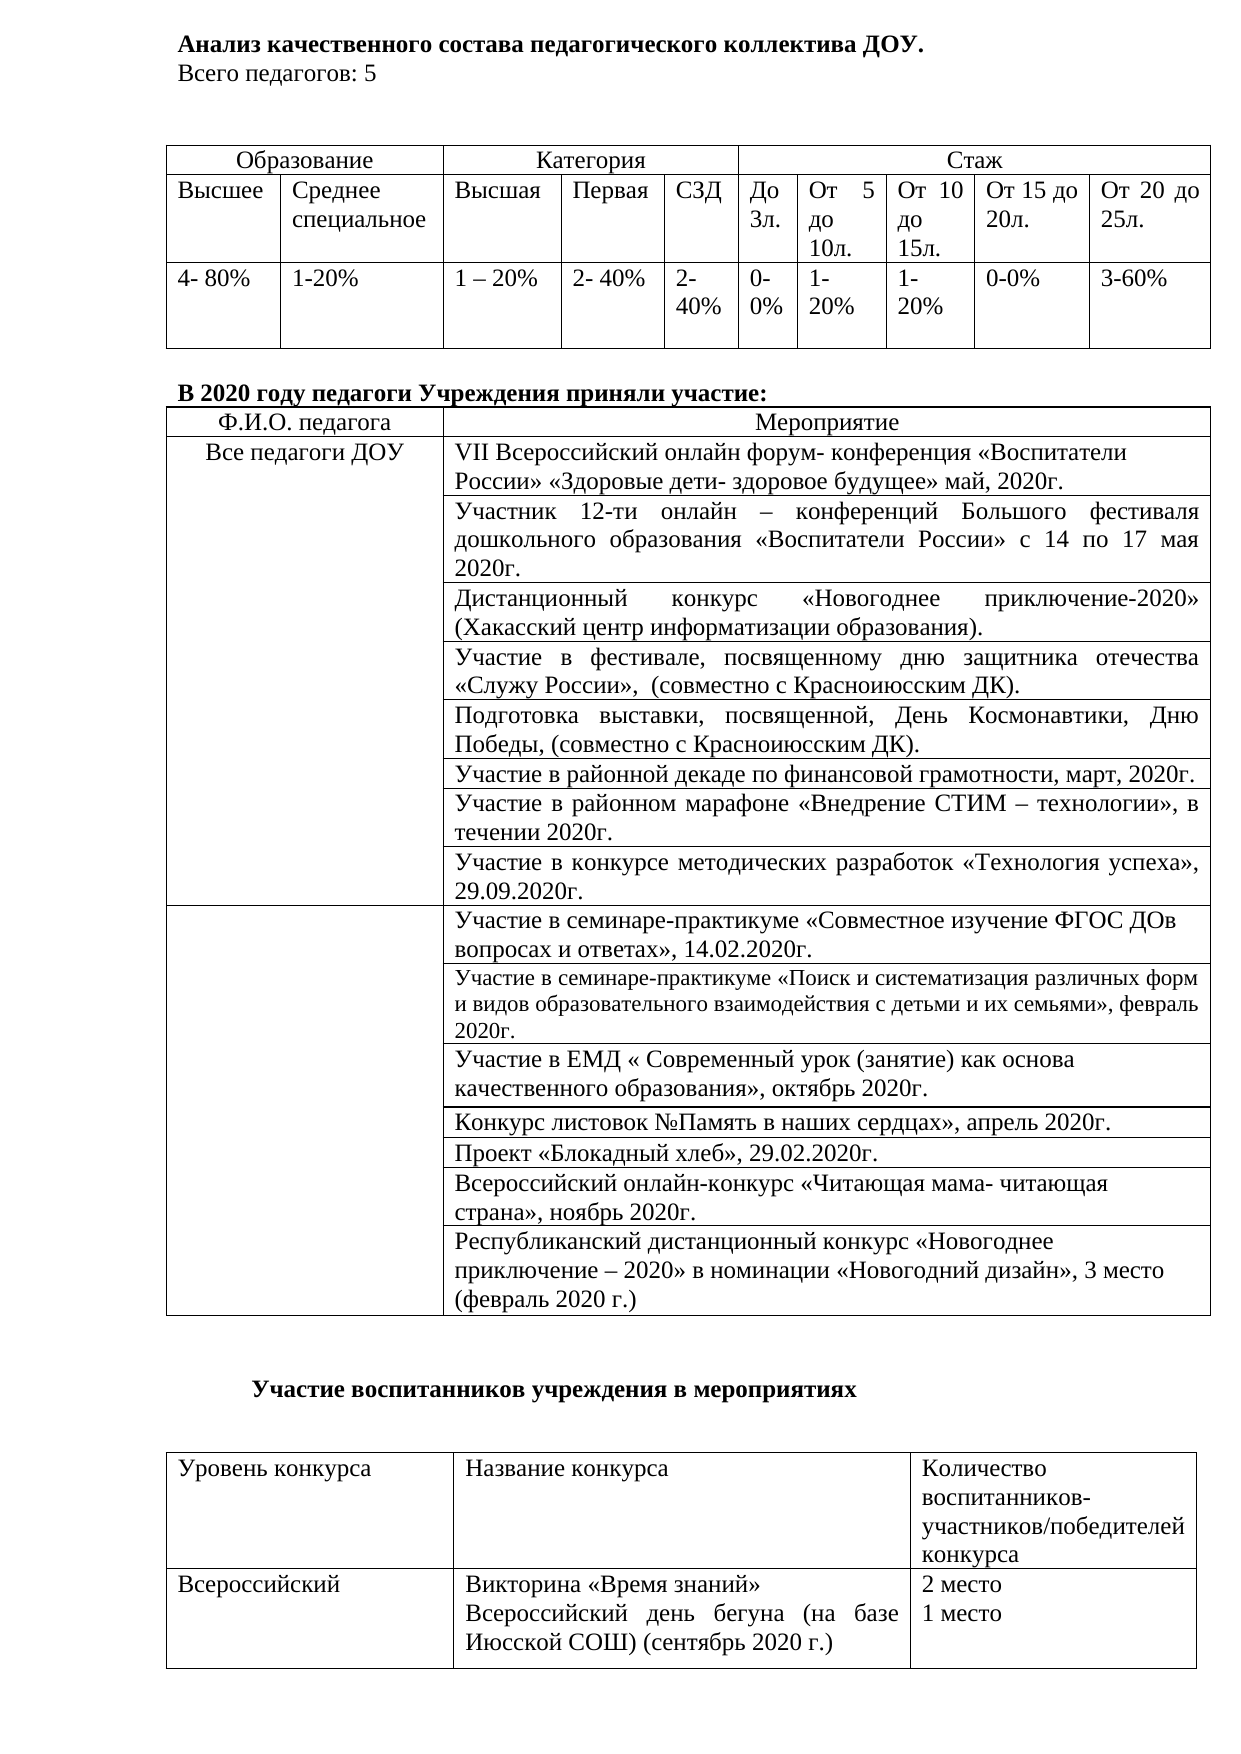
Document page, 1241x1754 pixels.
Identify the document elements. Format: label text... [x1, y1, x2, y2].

table_cell СЗД [665, 175, 738, 262]
table_cell Все педагоги ДОУ [167, 437, 443, 904]
text В 2020 году педагоги Учреждения приняли участие: [177, 378, 1152, 406]
table_header Категория [444, 146, 738, 174]
table_cell Среднее специальное [281, 175, 443, 262]
table_cell Участник 12-ти онлайн – конференций Большого фестиваля дошкольного образования «Воспитатели России» с 14 по 17 мая 2020г. [444, 496, 1210, 582]
text Анализ качественного состава педагогического коллектива ДОУ. [177, 29, 1152, 58]
table_cell От 5 до 10л. [798, 175, 886, 262]
table_cell От 15 до 20л. [975, 175, 1089, 262]
table_cell Участие в семинаре-практикуме «Поиск и систематизация различных форм и видов образовательного взаимодействия с детьми и их семьями», февраль 2020г. [444, 964, 1210, 1043]
table_cell Республиканский дистанционный конкурс «Новогоднее приключение – 2020» в номинации «Новогодний дизайн», 3 место (февраль 2020 г.) [444, 1226, 1210, 1315]
table_cell Подготовка выставки, посвященной, День Космонавтики, Дню Победы, (совместно с Красноиюсским ДК). [444, 700, 1210, 758]
table_cell Высшая [444, 175, 561, 262]
table_cell Конкурс листовок №Память в наших сердцах», апрель 2020г. [444, 1108, 1210, 1137]
table_cell 3-60% [1090, 263, 1210, 348]
table_cell Высшее [167, 175, 280, 262]
table_cell 2- 40% [562, 263, 664, 348]
table_cell Первая [562, 175, 664, 262]
table_cell Участие в семинаре-практикуме «Совместное изучение ФГОС ДОв вопросах и ответах», 14.02.2020г. [444, 906, 1210, 963]
table_cell Всероссийский онлайн-конкурс «Читающая мама- читающая страна», ноябрь 2020г. [444, 1168, 1210, 1225]
table_header Ф.И.О. педагога [167, 408, 443, 436]
table_cell Участие в конкурсе методических разработок «Технология успеха», 29.09.2020г. [444, 847, 1210, 904]
table_cell VII Всероссийский онлайн форум- конференция «Воспитатели России» «Здоровые дети- здоровое будущее» май, 2020г. [444, 437, 1210, 495]
table_cell Участие в ЕМД « Современный урок (занятие) как основа качественного образования», октябрь 2020г. [444, 1044, 1210, 1106]
table_cell 2-40% [665, 263, 738, 348]
text Участие воспитанников учреждения в мероприятиях [177, 1374, 1152, 1403]
table_cell Всероссийский [167, 1569, 453, 1668]
table_header Уровень конкурса [167, 1453, 453, 1568]
table_cell 0-0% [975, 263, 1089, 348]
table_cell От 20 до 25л. [1090, 175, 1210, 262]
table_cell 2 место 1 место [911, 1569, 1196, 1668]
table_cell 0-0% [739, 263, 797, 348]
table_cell Участие в районной декаде по финансовой грамотности, март, 2020г. [444, 759, 1210, 787]
table_header Стаж [739, 146, 1210, 174]
table_cell Дистанционный конкурс «Новогоднее приключение-2020» (Хакасский центр информатизации образования). [444, 583, 1210, 641]
table_cell Участие в фестивале, посвященному дню защитника отечества «Служу России», (совместно с Красноиюсским ДК). [444, 642, 1210, 699]
table_cell 1-20% [798, 263, 886, 348]
table_cell Проект «Блокадный хлеб», 29.02.2020г. [444, 1138, 1210, 1167]
table_cell Участие в районном марафоне «Внедрение СТИМ – технологии», в течении 2020г. [444, 789, 1210, 846]
table_header Количество воспитанников- участников/победителей конкурса [911, 1453, 1196, 1568]
table_cell От 10 до 15л. [887, 175, 974, 262]
table_cell 1-20% [281, 263, 443, 348]
table_cell [167, 906, 443, 1315]
table_cell До 3л. [739, 175, 797, 262]
table_cell Викторина «Время знаний» Всероссийский день бегуна (на базе Июсской СОШ) (сентябрь 2020 г.) [454, 1569, 910, 1668]
table_cell 4- 80% [167, 263, 280, 348]
table_cell 1 – 20% [444, 263, 561, 348]
table_cell 1-20% [887, 263, 974, 348]
table_header Мероприятие [444, 408, 1210, 436]
table_header Название конкурса [454, 1453, 910, 1568]
text Всего педагогов: 5 [177, 58, 1152, 87]
table_header Образование [167, 146, 443, 174]
